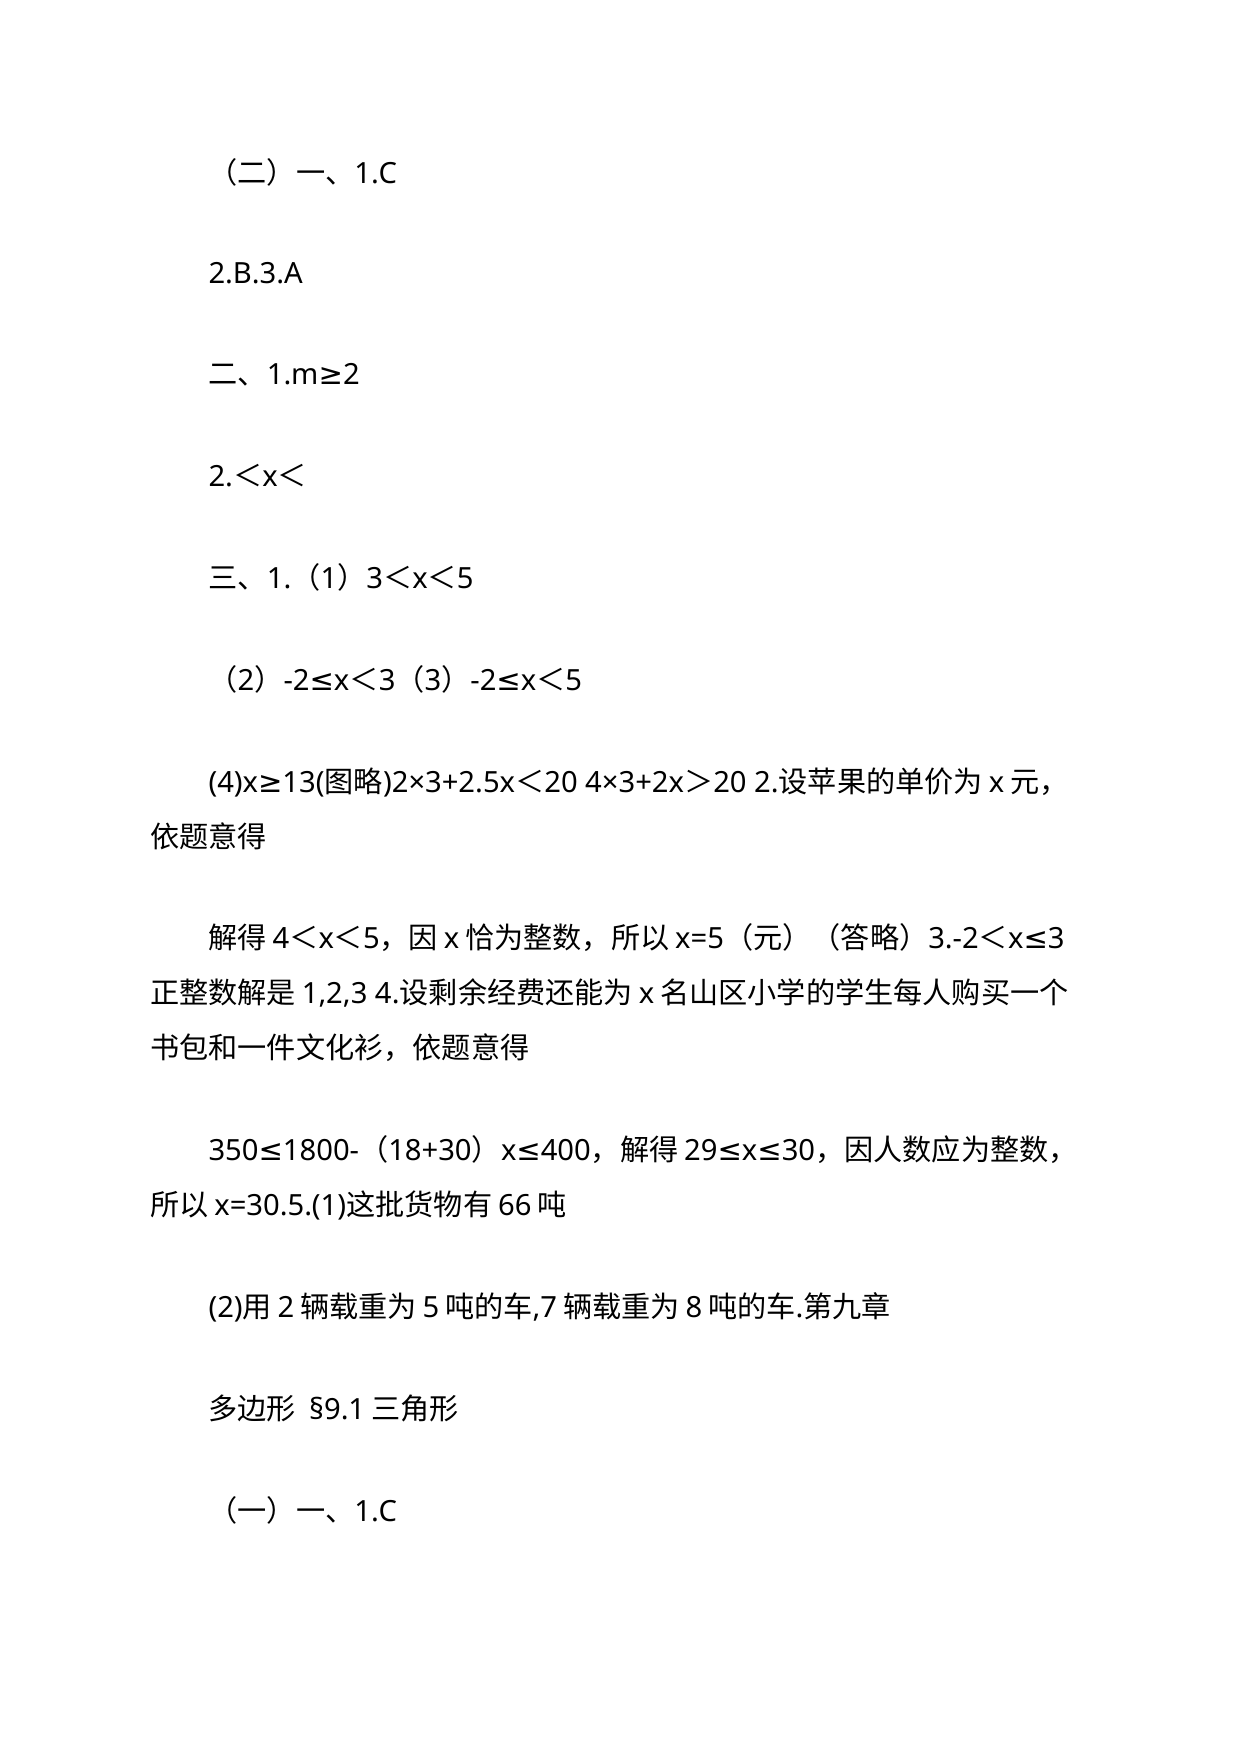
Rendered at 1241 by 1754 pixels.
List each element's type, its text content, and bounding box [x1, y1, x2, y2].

text 三、1.（1）3＜x＜5 [150, 554, 1090, 597]
text 2.＜x＜ [150, 452, 1090, 495]
text （2）-2≤x＜3（3）-2≤x＜5 [150, 656, 1090, 699]
text （一）一、1.C [150, 1488, 1090, 1530]
text （二）一、1.C [150, 150, 1090, 192]
text 二、1.m≥2 [150, 350, 1090, 393]
text 多边形 §9.1三角形 [150, 1386, 1090, 1428]
text 解得4＜x＜5，因x恰为整数，所以x=5（元）（答略）3.-2＜x≤3 正整数解是1,2,3 4.设剩余经费还能为x名山区小学的学生每人购买一个书包和一件文化衫，依题意得 [150, 915, 1090, 1067]
text 350≤1800-（18+30）x≤400，解得29≤x≤30，因人数应为整数，所以x=30.5.(1)这批货物有66吨 [150, 1127, 1090, 1224]
text (4)x≥13(图略)2×3+2.5x＜20 4×3+2x＞20 2.设苹果的单价为x元，依题意得 [150, 758, 1090, 856]
text (2)用2辆载重为5吨的车,7辆载重为8吨的车.第九章 [150, 1284, 1090, 1326]
text 2.B.3.A [150, 252, 1090, 292]
